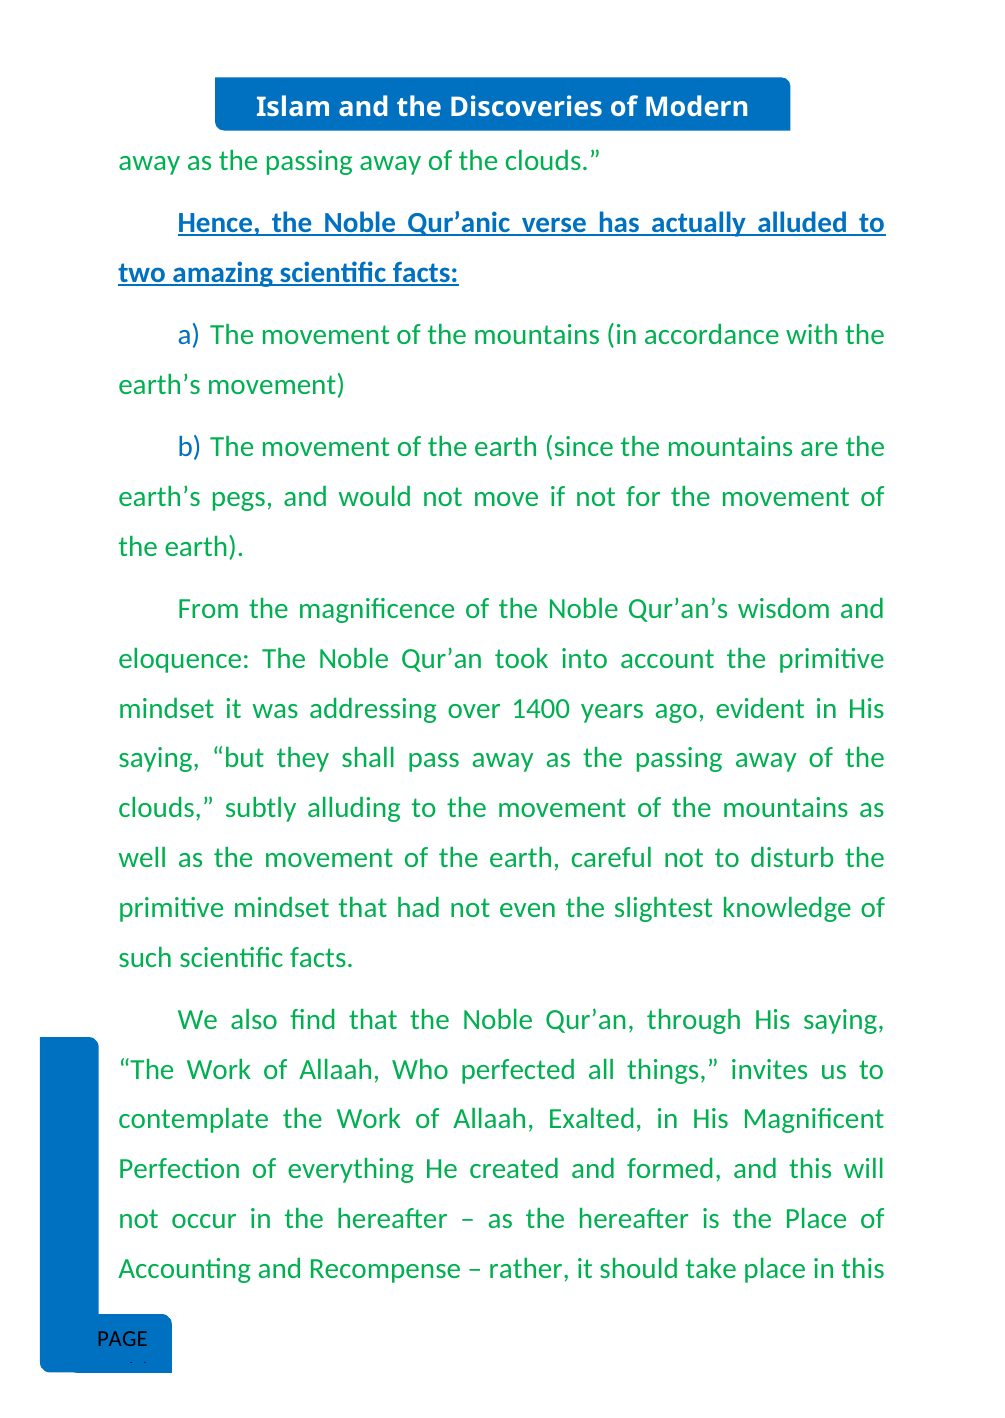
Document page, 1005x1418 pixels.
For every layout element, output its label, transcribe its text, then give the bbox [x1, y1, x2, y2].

list The movement of the earth (since the mountains are the earth’s pegs, and would not move if not for the movement of the earth). [118, 428, 886, 563]
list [118, 142, 886, 177]
list Hence, the Noble Qur’anic verse has actually alluded to two amazing scientific facts: [118, 204, 886, 289]
text From the magnificence of the Noble Qur’an’s wisdom and eloquence: The Noble Qur’an took into account the primitive mindset it was addressing over 1400 years ago, evident in His saying, “but they shall pass away as the passing away of the clouds,” subtly alluding to the movement of the mountains as well as the movement of the earth, careful not to disturb the primitive mindset that had not even the slightest knowledge of such scientific facts. [118, 590, 886, 974]
list The movement of the mountains (in accordance with the earth’s movement) [118, 316, 886, 402]
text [118, 1001, 886, 1286]
